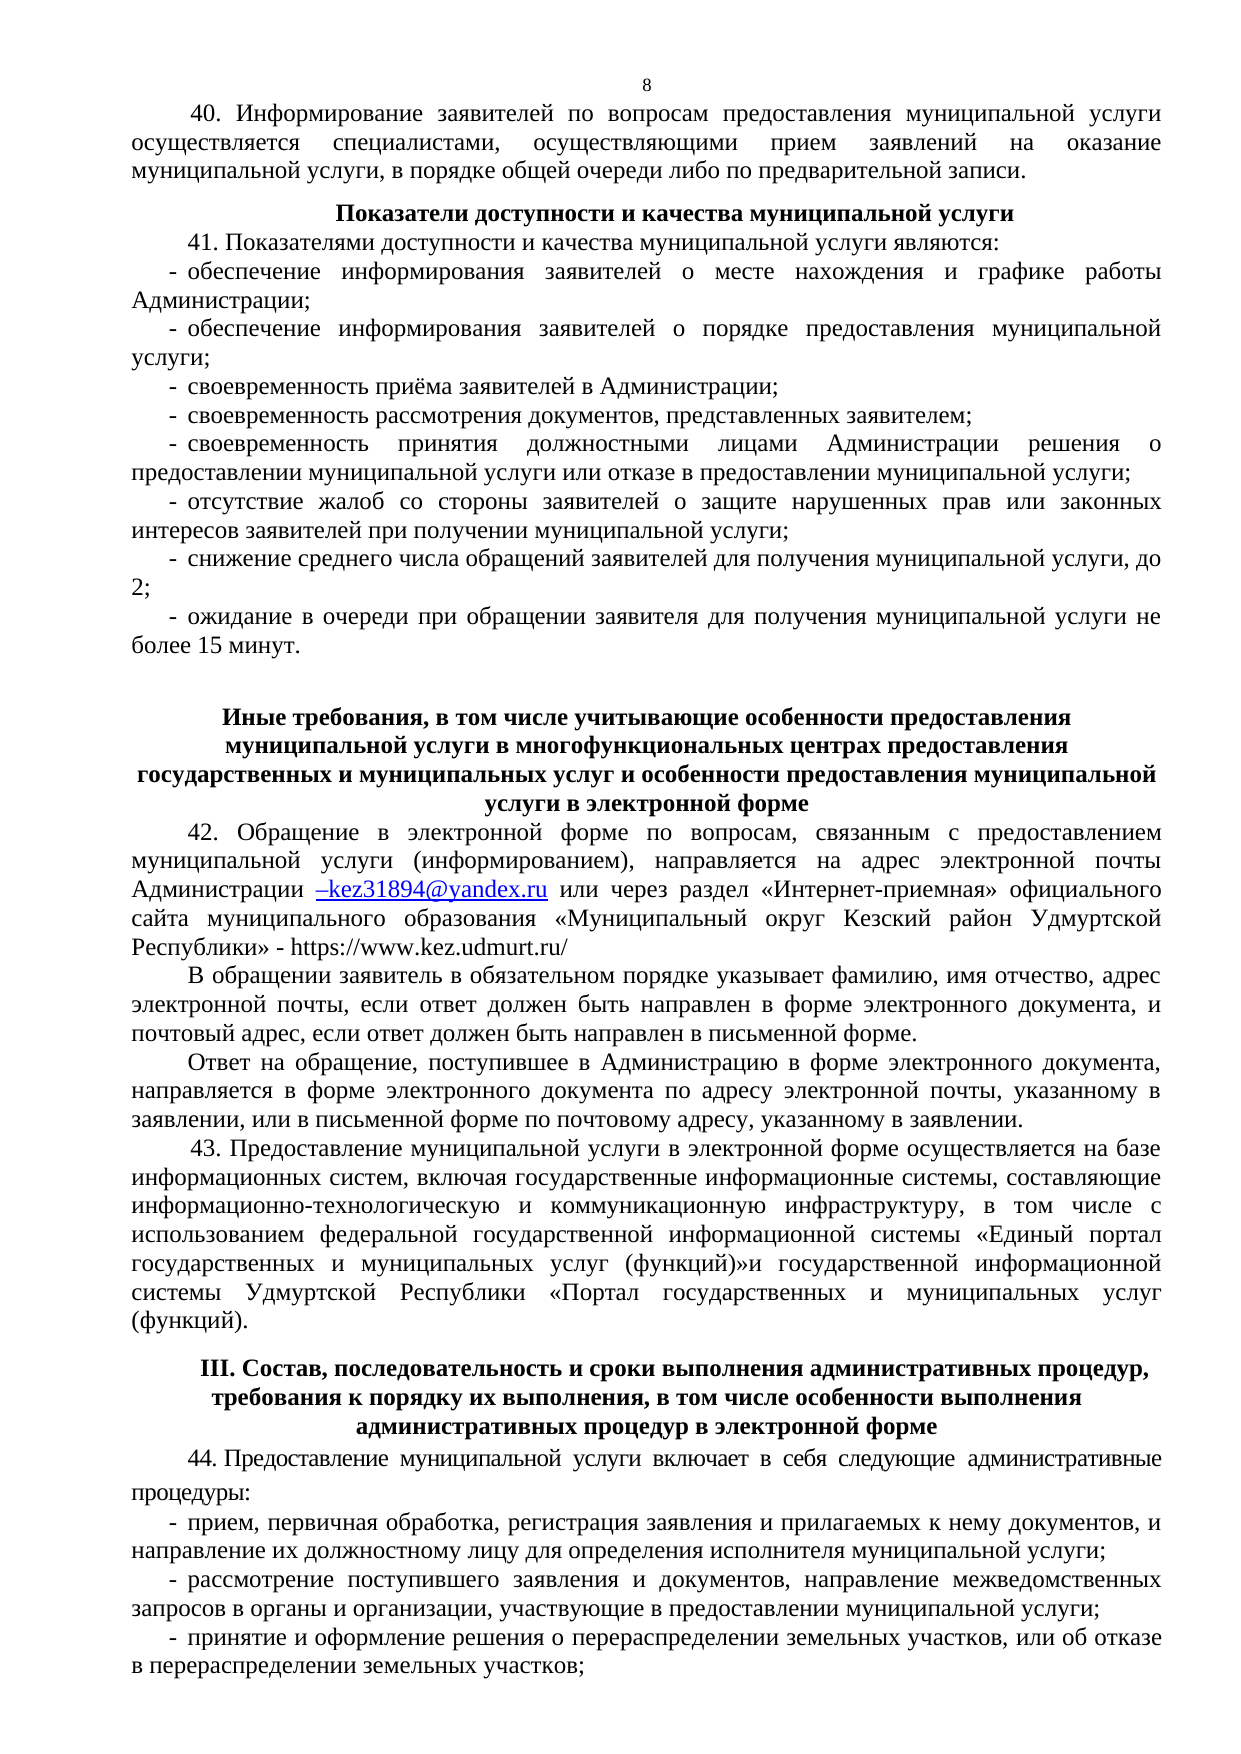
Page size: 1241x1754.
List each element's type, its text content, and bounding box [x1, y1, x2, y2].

subtitle Показатели доступности и качества муниципальной услуги [131, 198, 1162, 227]
text 43. Предоставление муниципальной услуги в электронной форме осуществляется на базе информационных систем, включая государственные информационные системы, составляющие информационно-технологическую и коммуникационную инфраструктуру, в том числе с использованием федеральной государственной информационной системы «Единый портал государственных и муниципальных услуг (функций)»и государственной информационной системы Удмуртской Республики «Портал государственных и муниципальных услуг (функций). [131, 1133, 1162, 1334]
text 42. Обращение в электронной форме по вопросам, связанным с предоставлением муниципальной услуги (информированием), направляется на адрес электронной почты Администрации –kez31894@yandex.ru или через раздел «Интернет-приемная» официального сайта муниципального образования «Муниципальный округ Кезский район Удмуртской Республики» - https://www.kez.udmurt.ru/ [131, 817, 1162, 960]
text 44. Предоставление муниципальной услуги включает в себя следующие административные процедуры: [131, 1439, 1162, 1507]
list обеспечение информирования заявителей о порядке предоставления муниципальной услуги; [131, 313, 1162, 371]
list ожидание в очереди при обращении заявителя для получения муниципальной услуги не более 15 минут. [131, 601, 1162, 658]
text 41. Показателями доступности и качества муниципальной услуги являются: [131, 227, 1162, 256]
list снижение среднего числа обращений заявителей для получения муниципальной услуги, до 2; [131, 543, 1162, 601]
text 40. Информирование заявителей по вопросам предоставления муниципальной услуги осуществляется специалистами, осуществляющими прием заявлений на оказание муниципальной услуги, в порядке общей очереди либо по предварительной записи. [131, 98, 1162, 184]
list своевременность приёма заявителей в Администрации; [131, 371, 1162, 400]
list рассмотрение поступившего заявления и документов, направление межведомственных запросов в органы и организации, участвующие в предоставлении муниципальной услуги; [131, 1564, 1162, 1622]
text В обращении заявитель в обязательном порядке указывает фамилию, имя отчество, адрес электронной почты, если ответ должен быть направлен в форме электронного документа, и почтовый адрес, если ответ должен быть направлен в письменной форме. [131, 960, 1162, 1047]
subtitle Иные требования, в том числе учитывающие особенности предоставления муниципальной услуги в многофункциональных центрах предоставления государственных и муниципальных услуг и особенности предоставления муниципальной услуги в электронной форме [131, 702, 1162, 817]
subtitle III. Состав, последовательность и сроки выполнения административных процедур, требования к порядку их выполнения, в том числе особенности выполнения административных процедур в электронной форме [131, 1353, 1162, 1439]
list принятие и оформление решения о перераспределении земельных участков, или об отказе в перераспределении земельных участков; [131, 1622, 1162, 1679]
text Ответ на обращение, поступившее в Администрацию в форме электронного документа, направляется в форме электронного документа по адресу электронной почты, указанному в заявлении, или в письменной форме по почтовому адресу, указанному в заявлении. [131, 1047, 1162, 1133]
list своевременность рассмотрения документов, представленных заявителем; [131, 400, 1162, 428]
list своевременность принятия должностными лицами Администрации решения о предоставлении муниципальной услуги или отказе в предоставлении муниципальной услуги; [131, 428, 1162, 486]
list обеспечение информирования заявителей о месте нахождения и графике работы Администрации; [131, 256, 1162, 313]
list прием, первичная обработка, регистрация заявления и прилагаемых к нему документов, и направление их должностному лицу для определения исполнителя муниципальной услуги; [131, 1507, 1162, 1564]
list отсутствие жалоб со стороны заявителей о защите нарушенных прав или законных интересов заявителей при получении муниципальной услуги; [131, 486, 1162, 543]
